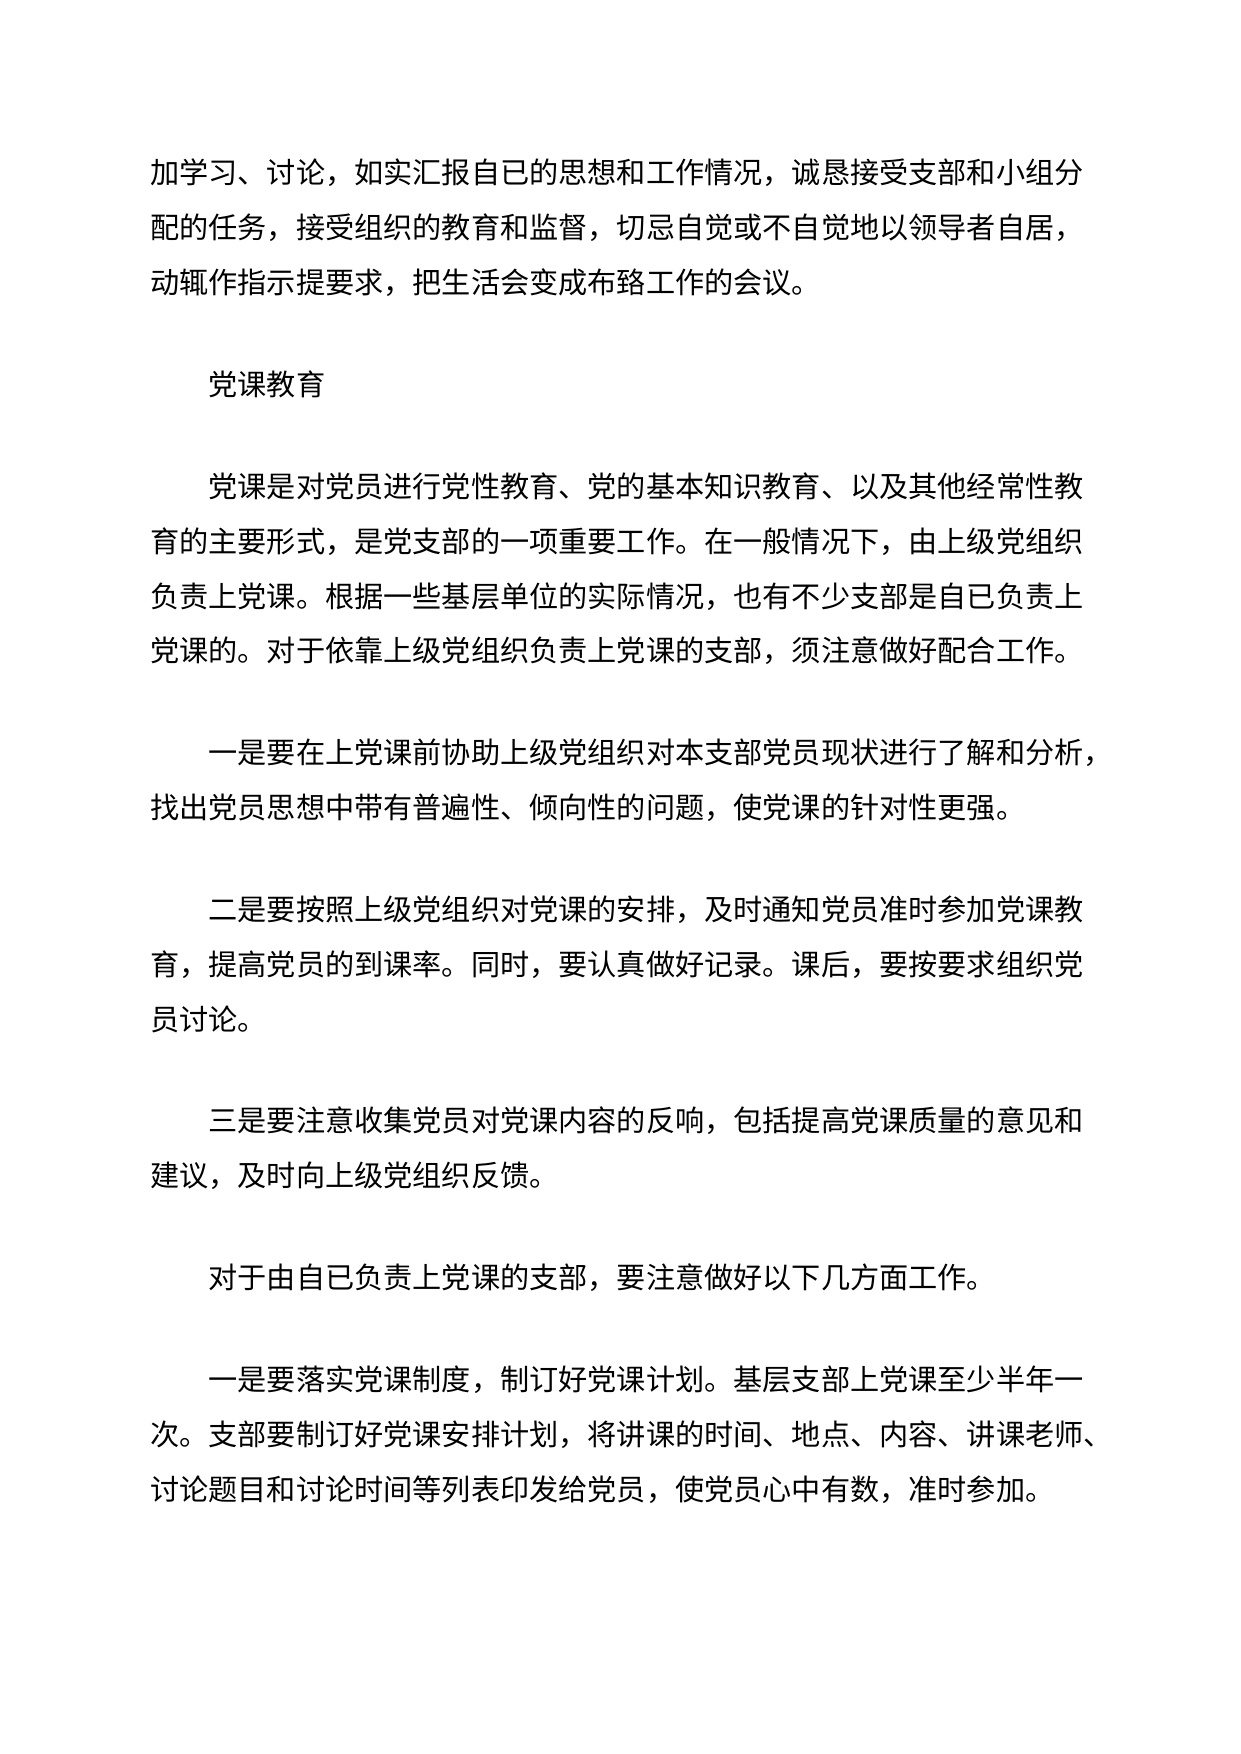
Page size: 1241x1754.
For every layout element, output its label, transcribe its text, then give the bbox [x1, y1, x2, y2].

text 一是要在上党课前协助上级党组织对本支部党员现状进行了解和分析，找出党员思想中带有普遍性、倾向性的问题，使党课的针对性更强。 [150, 730, 1090, 827]
text 二是要按照上级党组织对党课的安排，及时通知党员准时参加党课教育，提高党员的到课率。同时，要认真做好记录。课后，要按要求组织党员讨论。 [150, 886, 1090, 1038]
text 一是要落实党课制度，制订好党课计划。基层支部上党课至少半年一次。支部要制订好党课安排计划，将讲课的时间、地点、内容、讲课老师、讨论题目和讨论时间等列表印发给党员，使党员心中有数，准时参加。 [150, 1356, 1090, 1508]
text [150, 150, 1090, 302]
text 三是要注意收集党员对党课内容的反响，包括提高党课质量的意见和建议，及时向上级党组织反馈。 [150, 1098, 1090, 1195]
text 党课教育 [150, 362, 1090, 404]
text 党课是对党员进行党性教育、党的基本知识教育、以及其他经常性教育的主要形式，是党支部的一项重要工作。在一般情况下，由上级党组织负责上党课。根据一些基层单位的实际情况，也有不少支部是自已负责上党课的。对于依靠上级党组织负责上党课的支部，须注意做好配合工作。 [150, 463, 1090, 670]
text 对于由自已负责上党课的支部，要注意做好以下几方面工作。 [150, 1255, 1090, 1297]
